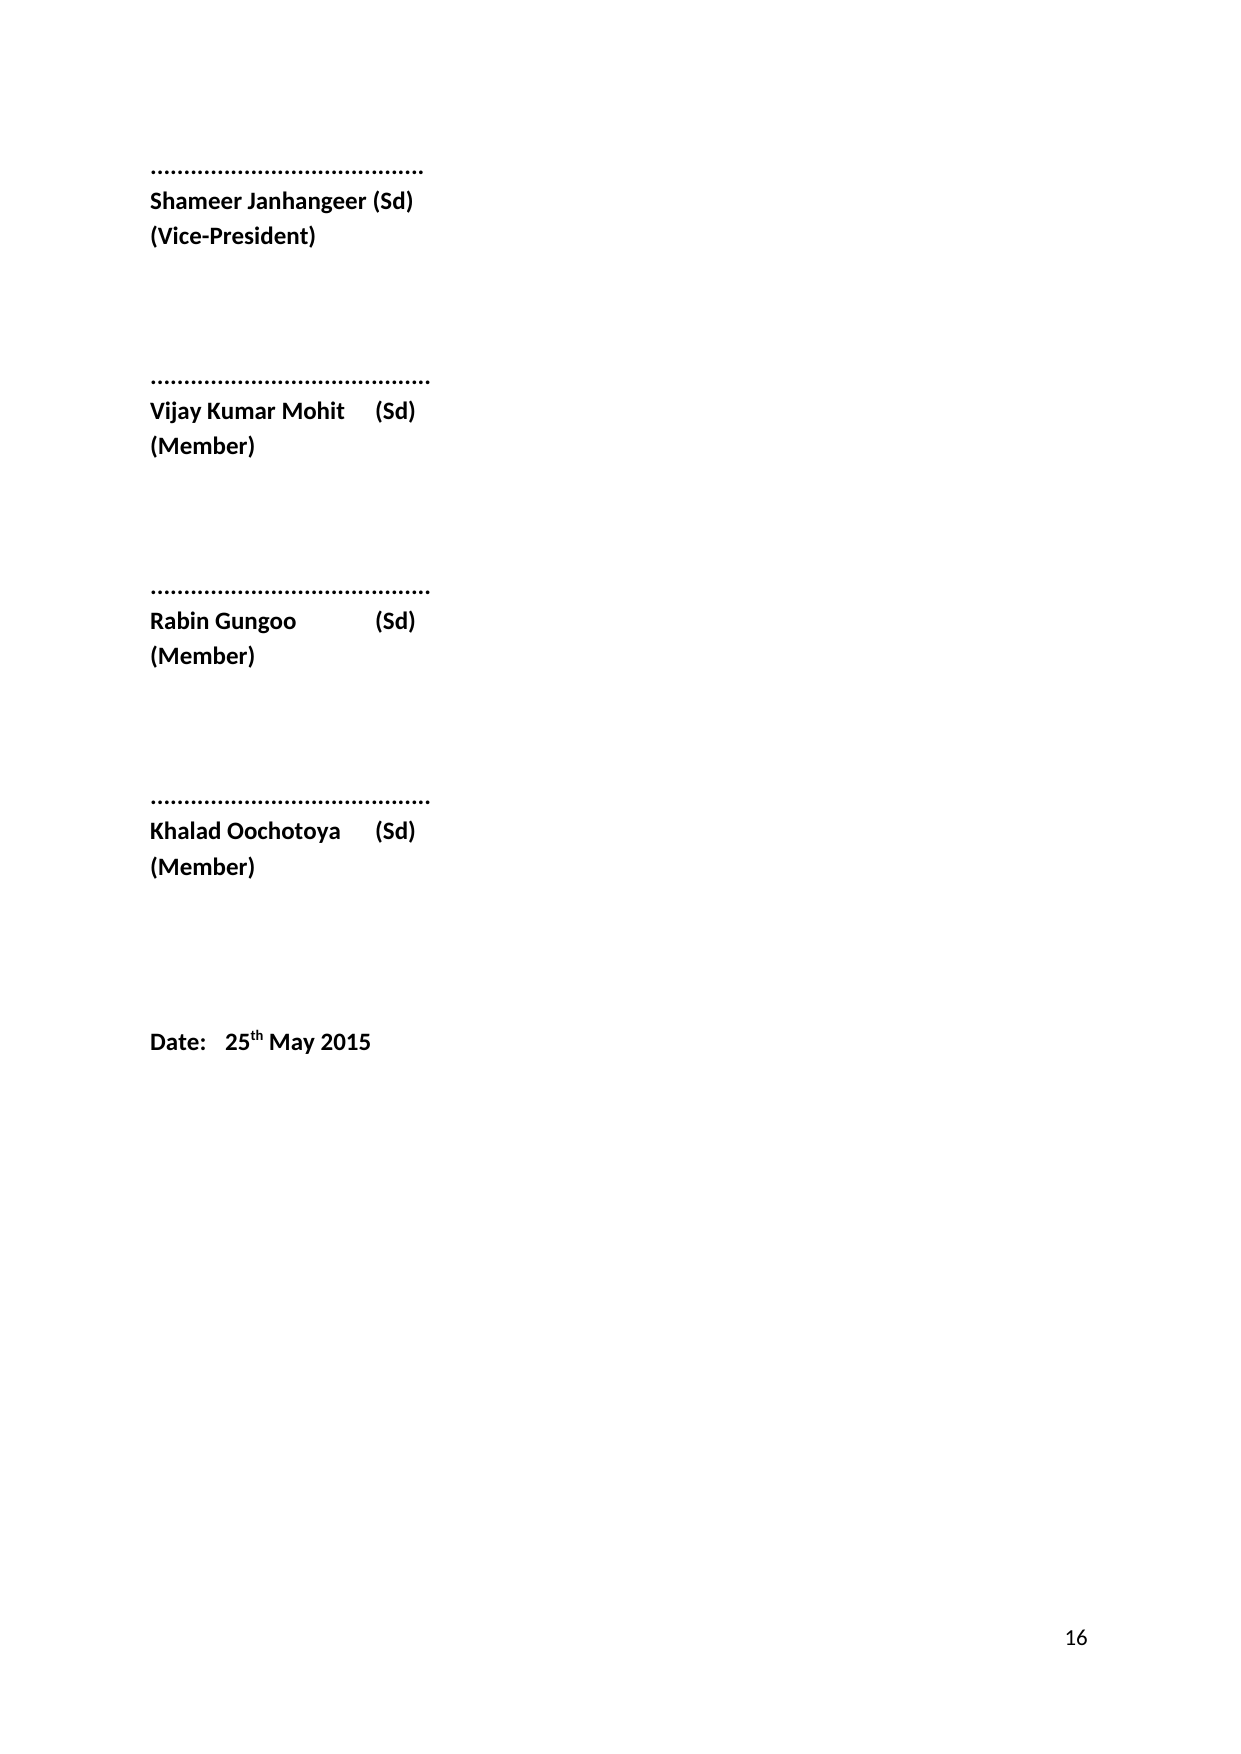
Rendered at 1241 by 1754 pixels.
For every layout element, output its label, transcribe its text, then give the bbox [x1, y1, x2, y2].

text ......................................... [150, 150, 1085, 181]
text Vijay Kumar Mohit (Sd) [150, 395, 1001, 426]
text Shameer Janhangeer (Sd) [150, 185, 1001, 216]
text .......................................... [150, 360, 1001, 391]
text Rabin Gungoo (Sd) [150, 605, 1001, 636]
text .......................................... [150, 780, 1001, 811]
text (Member) [150, 640, 1001, 671]
text (Vice-President) [150, 220, 1001, 251]
text (Member) [150, 851, 1001, 881]
text (Member) [150, 430, 1001, 461]
text Khalad Oochotoya (Sd) [150, 815, 1001, 846]
text .......................................... [150, 570, 1001, 601]
text Date: 25th May 2015 [150, 1026, 1031, 1056]
